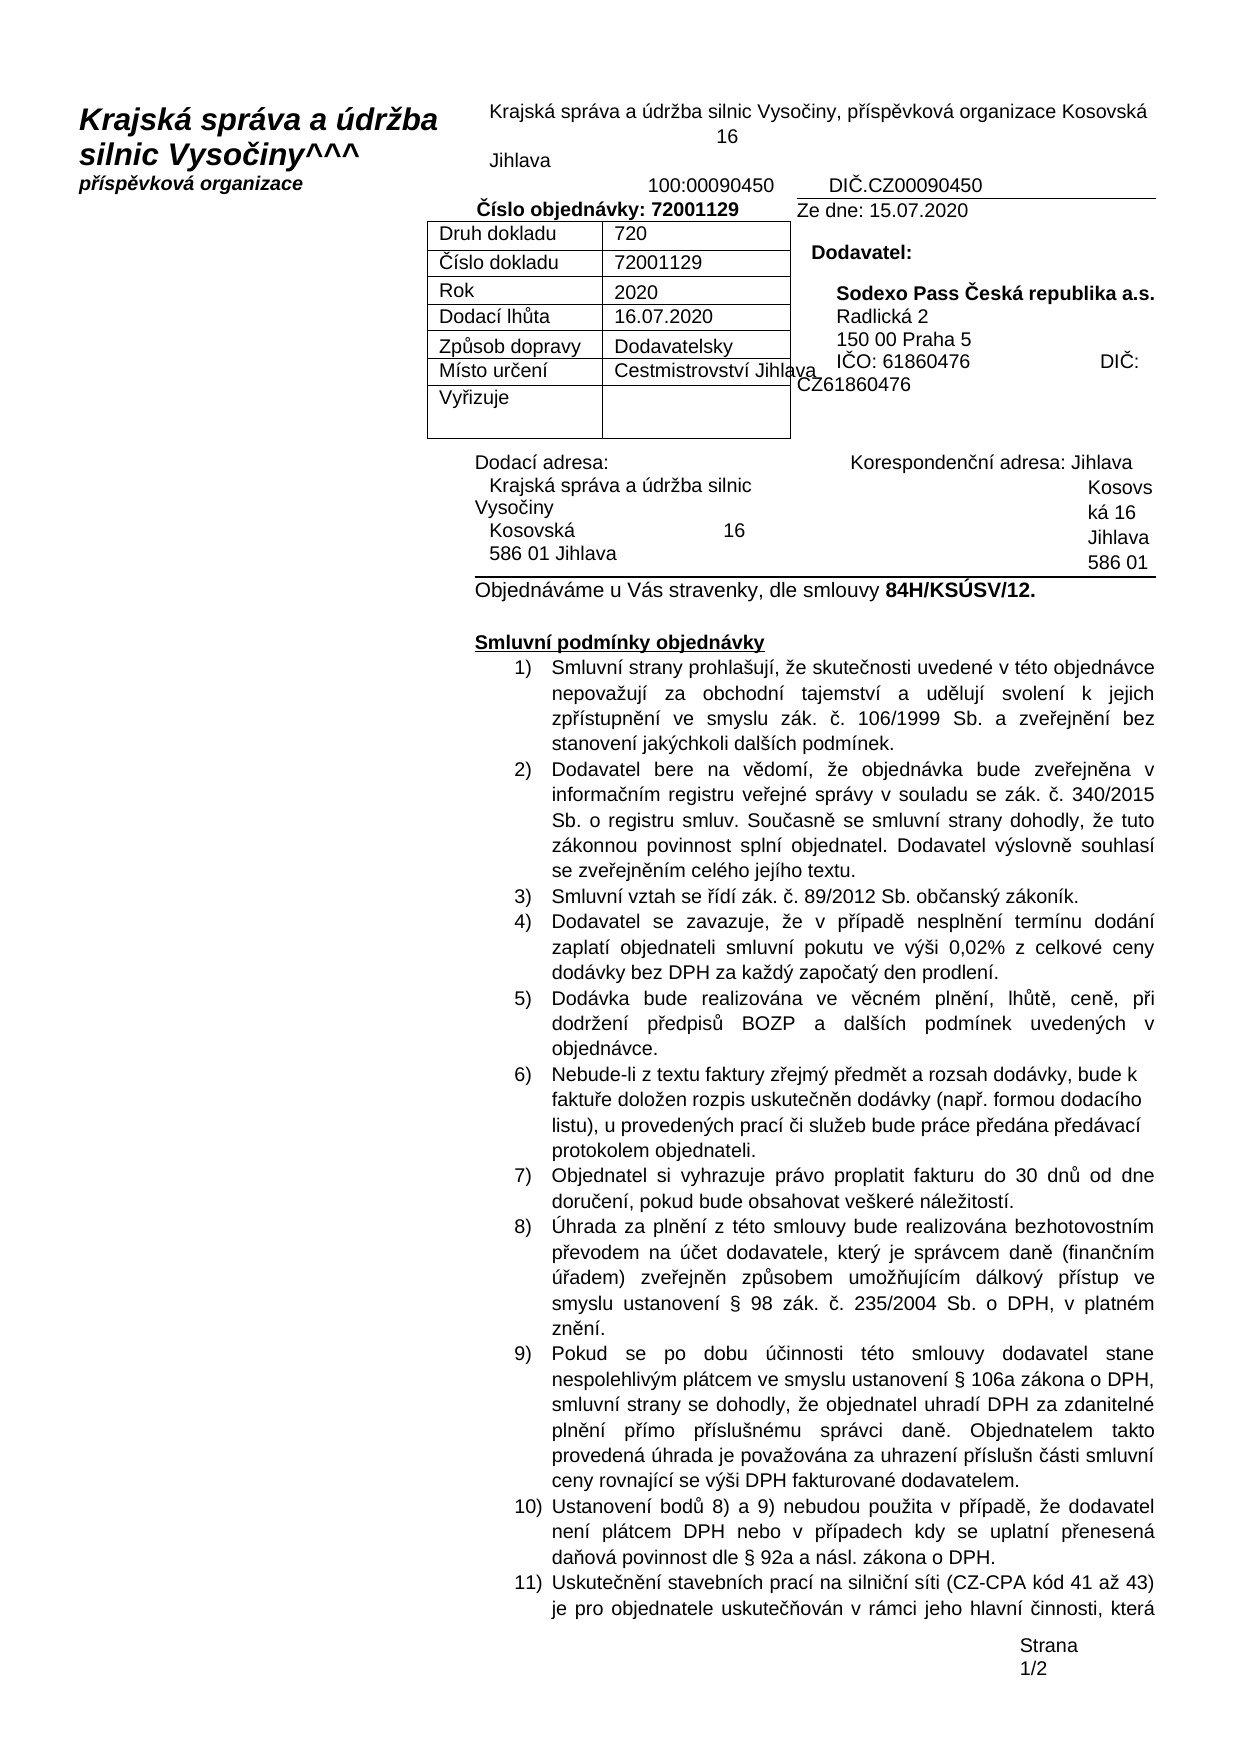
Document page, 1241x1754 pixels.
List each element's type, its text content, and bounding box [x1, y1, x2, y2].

list Objednatel si vyhrazuje právo proplatit fakturu do 30 dnů od dne doručení, pokud bude obsahovat veškeré náležitostí. [514, 1164, 1156, 1212]
table_cell Dodavatelsky [603, 331, 790, 358]
table_cell [603, 386, 790, 437]
text Ze dne: 15.07.2020 [797, 199, 1156, 222]
table_cell 72001129 [603, 251, 790, 276]
text Dodací adresa: [474, 451, 780, 473]
table_cell 2020 [603, 277, 790, 303]
list Úhrada za plnění z této smlouvy bude realizována bezhotovostním převodem na účet dodavatele, který je správcem daně (finančním úřadem) zveřejněn způsobem umožňujícím dálkový přístup ve smyslu ustanovení § 98 zák. č. 235/2004 Sb. o DPH, v platném znění. [514, 1215, 1156, 1339]
table_header 720 [603, 222, 790, 249]
text Korespondenční adresa: Jihlava Kosovská 16 Jihlava 586 01 [850, 451, 1156, 573]
text 150 00 Praha 5 [797, 328, 1156, 350]
table_cell Způsob dopravy [428, 331, 602, 358]
text Dodavatel: [797, 241, 1156, 263]
text 100:00090450 DIČ.CZ00090450 [474, 174, 1156, 196]
list Dodavatel bere na vědomí, že objednávka bude zveřejněna v informačním registru veřejné správy v souladu se zák. č. 340/2015 Sb. o registru smluv. Současně se smluvní strany dohodly, že tuto zákonnou povinnost splní objednatel. Dodavatel výslovně souhlasí se zveřejněním celého jejího textu. [514, 758, 1156, 882]
table_cell Rok [428, 277, 602, 303]
list Dodávka bude realizována ve věcném plnění, lhůtě, ceně, při dodržení předpisů BOZP a dalších podmínek uvedených v objednávce. [514, 986, 1156, 1060]
text Krajská správa a údržba silnic Vysočiny, příspěvková organizace Kosovská 16 [489, 100, 1156, 147]
table_cell 16.07.2020 [603, 305, 790, 330]
list Dodavatel se zavazuje, že v případě nesplnění termínu dodání zaplatí objednateli smluvní pokutu ve výši 0,02% z celkové ceny dodávky bez DPH za každý započatý den prodlení. [514, 910, 1156, 984]
text Kosovská 16 [474, 519, 780, 542]
list Nebude-li z textu faktury zřejmý předmět a rozsah dodávky, bude k faktuře doložen rozpis uskutečněn dodávky (např. formou dodacího listu), u provedených prací či služeb bude práce předána předávací protokolem objednateli. [514, 1063, 1156, 1162]
text IČO: 61860476 DIČ: CZ61860476 [797, 350, 1156, 396]
table_cell Číslo dokladu [428, 251, 602, 276]
table_cell Dodací lhůta [428, 305, 602, 330]
text Radlická 2 [797, 305, 1156, 328]
text Jihlava [474, 149, 1156, 172]
table_cell Místo určení [428, 359, 602, 385]
list Pokud se po dobu účinnosti této smlouvy dodavatel stane nespolehlivým plátcem ve smyslu ustanovení § 106a zákona o DPH, smluvní strany se dohodly, že objednatel uhradí DPH za zdanitelné plnění přímo příslušnému správci daně. Objednatelem takto provedená úhrada je považována za uhrazení příslušn části smluvní ceny rovnající se výši DPH fakturované dodavatelem. [514, 1342, 1156, 1492]
text Sodexo Pass Česká republika a.s. [797, 282, 1156, 305]
list Smluvní strany prohlašují, že skutečnosti uvedené v této objednávce nepovažují za obchodní tajemství a udělují svolení k jejich zpřístupnění ve smyslu zák. č. 106/1999 Sb. a zveřejnění bez stanovení jakýchkoli dalších podmínek. [514, 656, 1156, 755]
text Objednáváme u Vás stravenky, dle smlouvy 84H/KSÚSV/12. [474, 577, 1156, 601]
text Číslo objednávky: 72001129 [476, 198, 784, 221]
text Krajská správa a údržba silnic Vysočiny [474, 473, 780, 519]
text Smluvní podmínky objednávky [474, 631, 1156, 653]
table_cell Vyřizuje [428, 386, 602, 437]
list Smluvní vztah se řídí zák. č. 89/2012 Sb. občanský zákoník. [474, 885, 1156, 907]
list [514, 1571, 1156, 1619]
list Ustanovení bodů 8) a 9) nebudou použita v případě, že dodavatel není plátcem DPH nebo v případech kdy se uplatní přenesená daňová povinnost dle § 92a a násl. zákona o DPH. [514, 1495, 1156, 1568]
table_cell Cestmistrovství Jihlava [603, 359, 790, 385]
text 586 01 Jihlava [474, 542, 780, 564]
table_header Druh dokladu [428, 222, 602, 249]
